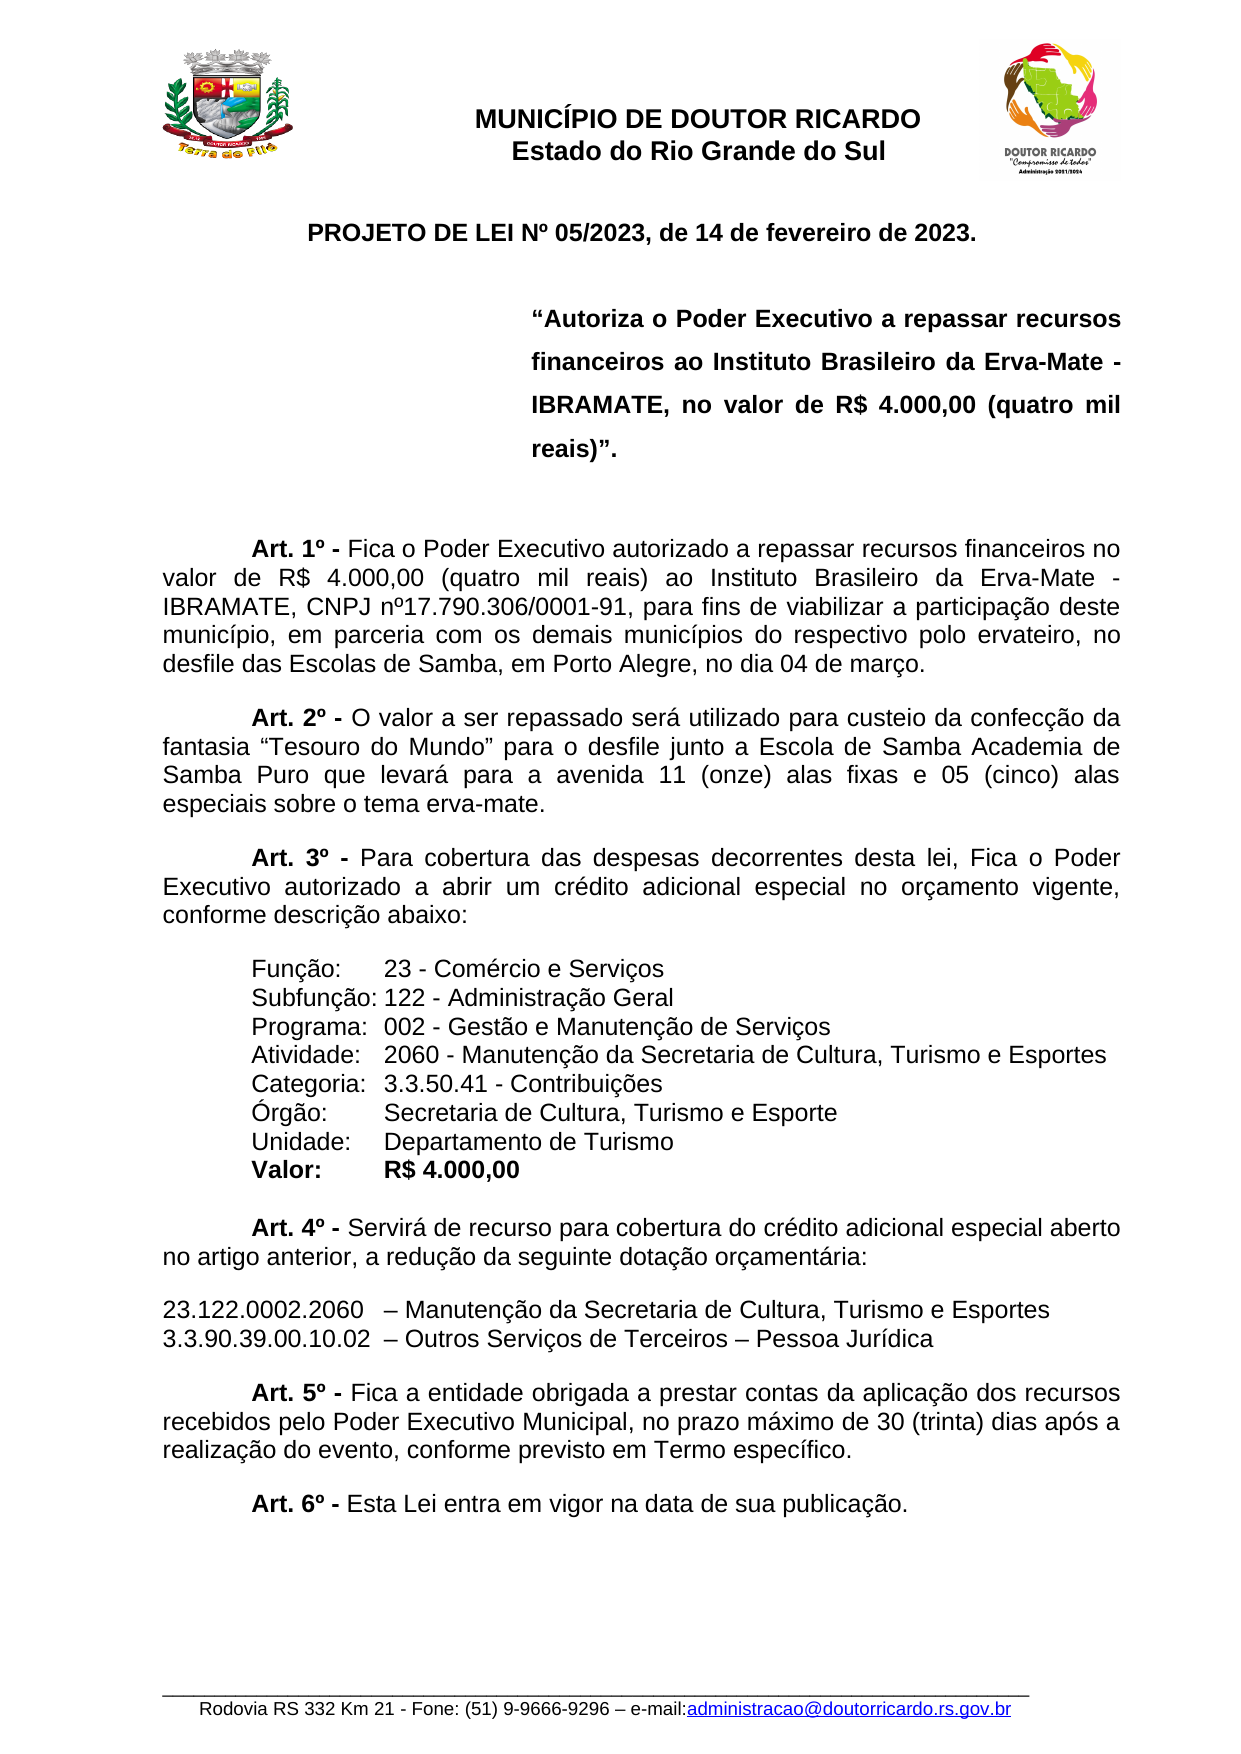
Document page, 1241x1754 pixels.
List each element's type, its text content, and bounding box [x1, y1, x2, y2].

text 3.3.90.39.00.10.02 – Outros Serviços de Terceiros – Pessoa Jurídica [162, 1324, 1122, 1353]
text Função: 23 - Comércio e Serviços [162, 954, 1122, 983]
text Órgão: Secretaria de Cultura, Turismo e Esporte [162, 1098, 1122, 1127]
text Art. 3º - Para cobertura das despesas decorrentes desta lei, Fica o Poder Executivo autorizado a abrir um crédito adicional especial no orçamento vigente, conforme descrição abaixo: [162, 843, 1122, 929]
text Subfunção: 122 - Administração Geral [162, 983, 1122, 1012]
text Art. 5º - Fica a entidade obrigada a prestar contas da aplicação dos recursos recebidos pelo Poder Executivo Municipal, no prazo máximo de 30 (trinta) dias após a realização do evento, conforme previsto em Termo específico. [162, 1378, 1122, 1464]
picture [150, 40, 302, 177]
text Programa: 002 - Gestão e Manutenção de Serviços [162, 1012, 1122, 1040]
text 23.122.0002.2060 – Manutenção da Secretaria de Cultura, Turismo e Esportes [162, 1295, 1122, 1324]
text Art. 1º - Fica o Poder Executivo autorizado a repassar recursos financeiros no valor de R$ 4.000,00 (quatro mil reais) ao Instituto Brasileiro da Erva-Mate - IBRAMATE, CNPJ nº17.790.306/0001-91, para fins de viabilizar a participação deste município, em parceria com os demais municípios do respectivo polo ervateiro, no desfile das Escolas de Samba, em Porto Alegre, no dia 04 de março. [162, 534, 1122, 678]
picture [979, 39, 1122, 181]
text Art. 2º - O valor a ser repassado será utilizado para custeio da confecção da fantasia “Tesouro do Mundo” para o desfile junto a Escola de Samba Academia de Samba Puro que levará para a avenida 11 (onze) alas fixas e 05 (cinco) alas especiais sobre o tema erva-mate. [162, 703, 1122, 818]
text Valor: R$ 4.000,00 [162, 1155, 1122, 1184]
text Unidade: Departamento de Turismo [162, 1127, 1122, 1155]
text Art. 4º - Servirá de recurso para cobertura do crédito adicional especial aberto no artigo anterior, a redução da seguinte dotação orçamentária: [162, 1213, 1122, 1270]
text Art. 6º - Esta Lei entra em vigor na data de sua publicação. [177, 1489, 1122, 1518]
text “Autoriza o Poder Executivo a repassar recursos financeiros ao Instituto Brasileiro da Erva-Mate - IBRAMATE, no valor de R$ 4.000,00 (quatro mil reais)”. [531, 304, 1122, 462]
text Atividade: 2060 - Manutenção da Secretaria de Cultura, Turismo e Esportes [162, 1040, 1122, 1069]
text PROJETO DE LEI Nº 05/2023, de 14 de fevereiro de 2023. [162, 218, 1122, 247]
text Categoria: 3.3.50.41 - Contribuições [162, 1069, 1122, 1098]
